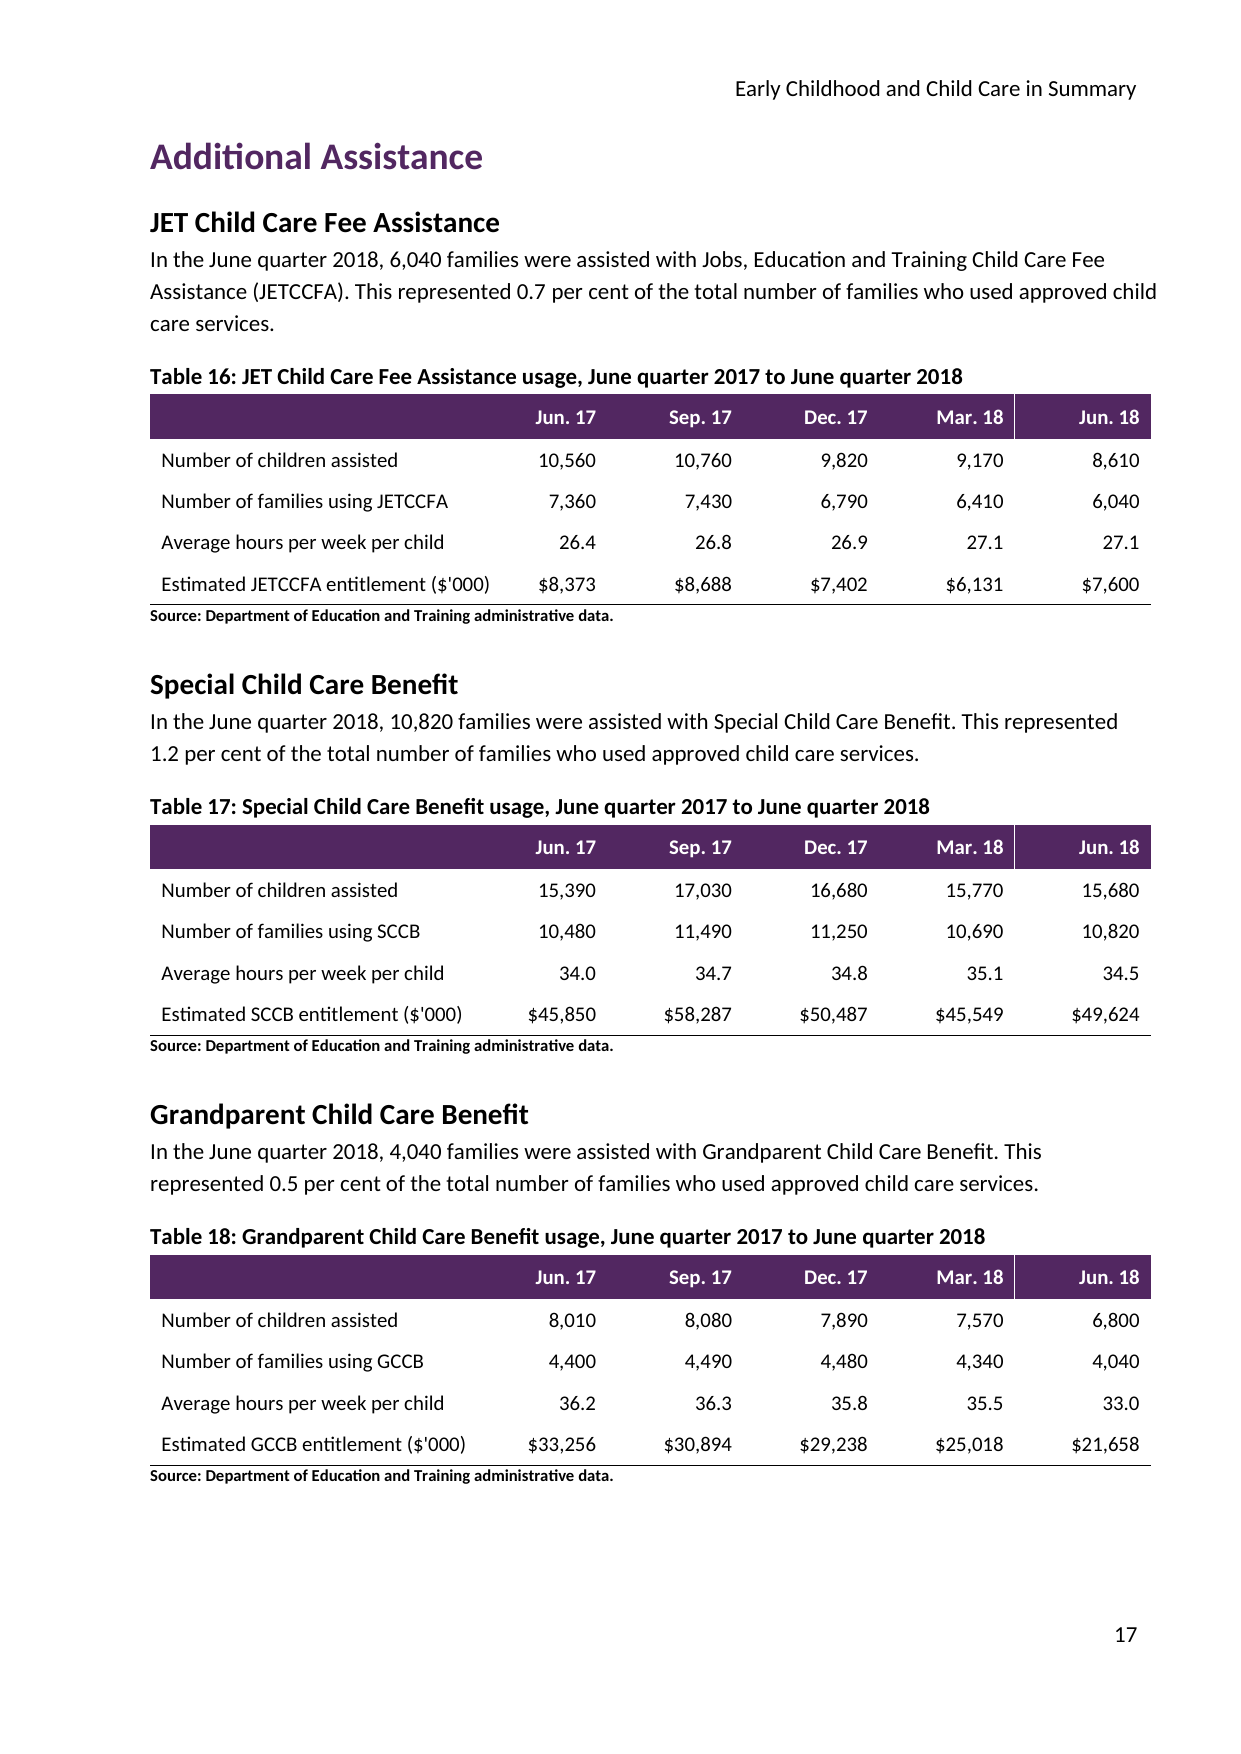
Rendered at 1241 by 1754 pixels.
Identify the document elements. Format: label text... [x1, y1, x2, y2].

table_header Mar. 18 [879, 1255, 1014, 1299]
table_cell 4,480 [743, 1341, 879, 1382]
table_header Jun. 18 [1015, 1255, 1151, 1299]
table_cell 36.2 [516, 1382, 607, 1423]
subtitle Table 18: Grandparent Child Care Benefit usage, June quarter 2017 to June quarter 2018 [150, 1222, 1137, 1251]
table_cell 6,410 [879, 480, 1014, 522]
table_cell 8,080 [607, 1299, 743, 1341]
table_cell 6,040 [1015, 480, 1151, 522]
table_cell $8,373 [516, 563, 607, 604]
table_cell $8,688 [607, 563, 743, 604]
table_cell 34.5 [1015, 952, 1151, 993]
table_cell 11,490 [607, 910, 743, 952]
table_cell $30,894 [607, 1423, 743, 1465]
table_cell 9,170 [879, 439, 1014, 480]
table_cell 16,680 [743, 869, 879, 910]
table_cell 17,030 [607, 869, 743, 910]
table_cell 6,790 [743, 480, 879, 522]
table_cell $33,256 [516, 1423, 607, 1465]
table_header [150, 394, 486, 439]
table_cell 15,680 [1015, 869, 1151, 910]
table_cell 15,770 [879, 869, 1014, 910]
table_cell Number of families using SCCB [150, 910, 516, 952]
table_cell 26.9 [743, 522, 879, 563]
table_cell 10,480 [516, 910, 607, 952]
table_cell 8,010 [516, 1299, 607, 1341]
table_cell 4,040 [1015, 1341, 1151, 1382]
text Source: Department of Education and Training administrative data. [150, 605, 1137, 626]
table_cell 35.8 [743, 1382, 879, 1423]
table_cell Number of children assisted [150, 869, 516, 910]
text In the June quarter 2018, 6,040 families were assisted with Jobs, Education and Training Child Care Fee Assistance (JETCCFA). This represented 0.7 per cent of the total number of families who used approved child care services. [150, 245, 1171, 337]
table_cell Number of children assisted [150, 1299, 516, 1341]
table_header [150, 825, 486, 869]
table_header Mar. 18 [879, 394, 1014, 439]
table_cell $25,018 [879, 1423, 1014, 1465]
table_cell 4,400 [516, 1341, 607, 1382]
table_header Sep. 17 [607, 1255, 743, 1299]
table_cell 9,820 [743, 439, 879, 480]
table_header Jun. 17 [486, 394, 607, 439]
table_cell 34.0 [516, 952, 607, 993]
text Source: Department of Education and Training administrative data. [150, 1036, 1137, 1056]
table_cell Estimated SCCB entitlement ($'000) [150, 993, 516, 1034]
subtitle Grandparent Child Care Benefit [150, 1096, 1137, 1132]
table_cell 4,490 [607, 1341, 743, 1382]
table_cell 10,560 [516, 439, 607, 480]
table_cell Estimated GCCB entitlement ($'000) [150, 1423, 516, 1465]
table_cell 27.1 [1015, 522, 1151, 563]
table_header Jun. 18 [1015, 825, 1151, 869]
table_cell 10,820 [1015, 910, 1151, 952]
subtitle JET Child Care Fee Assistance [150, 204, 1137, 239]
table_cell Average hours per week per child [150, 1382, 516, 1423]
text In the June quarter 2018, 10,820 families were assisted with Special Child Care Benefit. This represented 1.2 per cent of the total number of families who used approved child care services. [150, 707, 1137, 767]
table_cell Estimated JETCCFA entitlement ($'000) [150, 563, 516, 604]
table_cell $21,658 [1015, 1423, 1151, 1465]
table_cell 7,890 [743, 1299, 879, 1341]
table_cell 34.8 [743, 952, 879, 993]
table_cell Number of families using GCCB [150, 1341, 516, 1382]
table_cell 7,570 [879, 1299, 1014, 1341]
table_cell 27.1 [879, 522, 1014, 563]
subtitle Additional Assistance [150, 133, 1137, 179]
table_header [150, 1255, 486, 1299]
table_header Dec. 17 [743, 1255, 879, 1299]
table_header Jun. 17 [486, 1255, 607, 1299]
subtitle Table 17: Special Child Care Benefit usage, June quarter 2017 to June quarter 2018 [150, 792, 1137, 820]
table_cell 6,800 [1015, 1299, 1151, 1341]
table_cell Number of children assisted [150, 439, 516, 480]
subtitle Table 16: JET Child Care Fee Assistance usage, June quarter 2017 to June quarter 2018 [150, 362, 1137, 390]
table_cell 7,430 [607, 480, 743, 522]
table_cell 10,760 [607, 439, 743, 480]
subtitle Special Child Care Benefit [150, 666, 1137, 702]
table_header Sep. 17 [607, 825, 743, 869]
table_cell 4,340 [879, 1341, 1014, 1382]
table_cell 15,390 [516, 869, 607, 910]
table_cell Average hours per week per child [150, 952, 516, 993]
table_cell $7,600 [1015, 563, 1151, 604]
table_cell 26.8 [607, 522, 743, 563]
table_cell 34.7 [607, 952, 743, 993]
table_cell $6,131 [879, 563, 1014, 604]
table_header Jun. 18 [1015, 394, 1151, 439]
text Source: Department of Education and Training administrative data. [150, 1466, 1137, 1486]
table_cell 33.0 [1015, 1382, 1151, 1423]
table_cell 10,690 [879, 910, 1014, 952]
table_cell $45,549 [879, 993, 1014, 1034]
table_cell $58,287 [607, 993, 743, 1034]
table_cell $29,238 [743, 1423, 879, 1465]
table_cell $49,624 [1015, 993, 1151, 1034]
table_header Mar. 18 [879, 825, 1014, 869]
table_header Jun. 17 [486, 825, 607, 869]
table_header Sep. 17 [607, 394, 743, 439]
table_cell $45,850 [516, 993, 607, 1034]
table_cell $50,487 [743, 993, 879, 1034]
table_cell 7,360 [516, 480, 607, 522]
table_cell Number of families using JETCCFA [150, 480, 516, 522]
table_cell 26.4 [516, 522, 607, 563]
table_cell $7,402 [743, 563, 879, 604]
text In the June quarter 2018, 4,040 families were assisted with Grandparent Child Care Benefit. This represented 0.5 per cent of the total number of families who used approved child care services. [150, 1137, 1137, 1197]
table_header Dec. 17 [743, 825, 879, 869]
table_cell 8,610 [1015, 439, 1151, 480]
table_cell 35.1 [879, 952, 1014, 993]
table_header Dec. 17 [743, 394, 879, 439]
table_cell Average hours per week per child [150, 522, 516, 563]
table_cell 11,250 [743, 910, 879, 952]
table_cell 35.5 [879, 1382, 1014, 1423]
table_cell 36.3 [607, 1382, 743, 1423]
